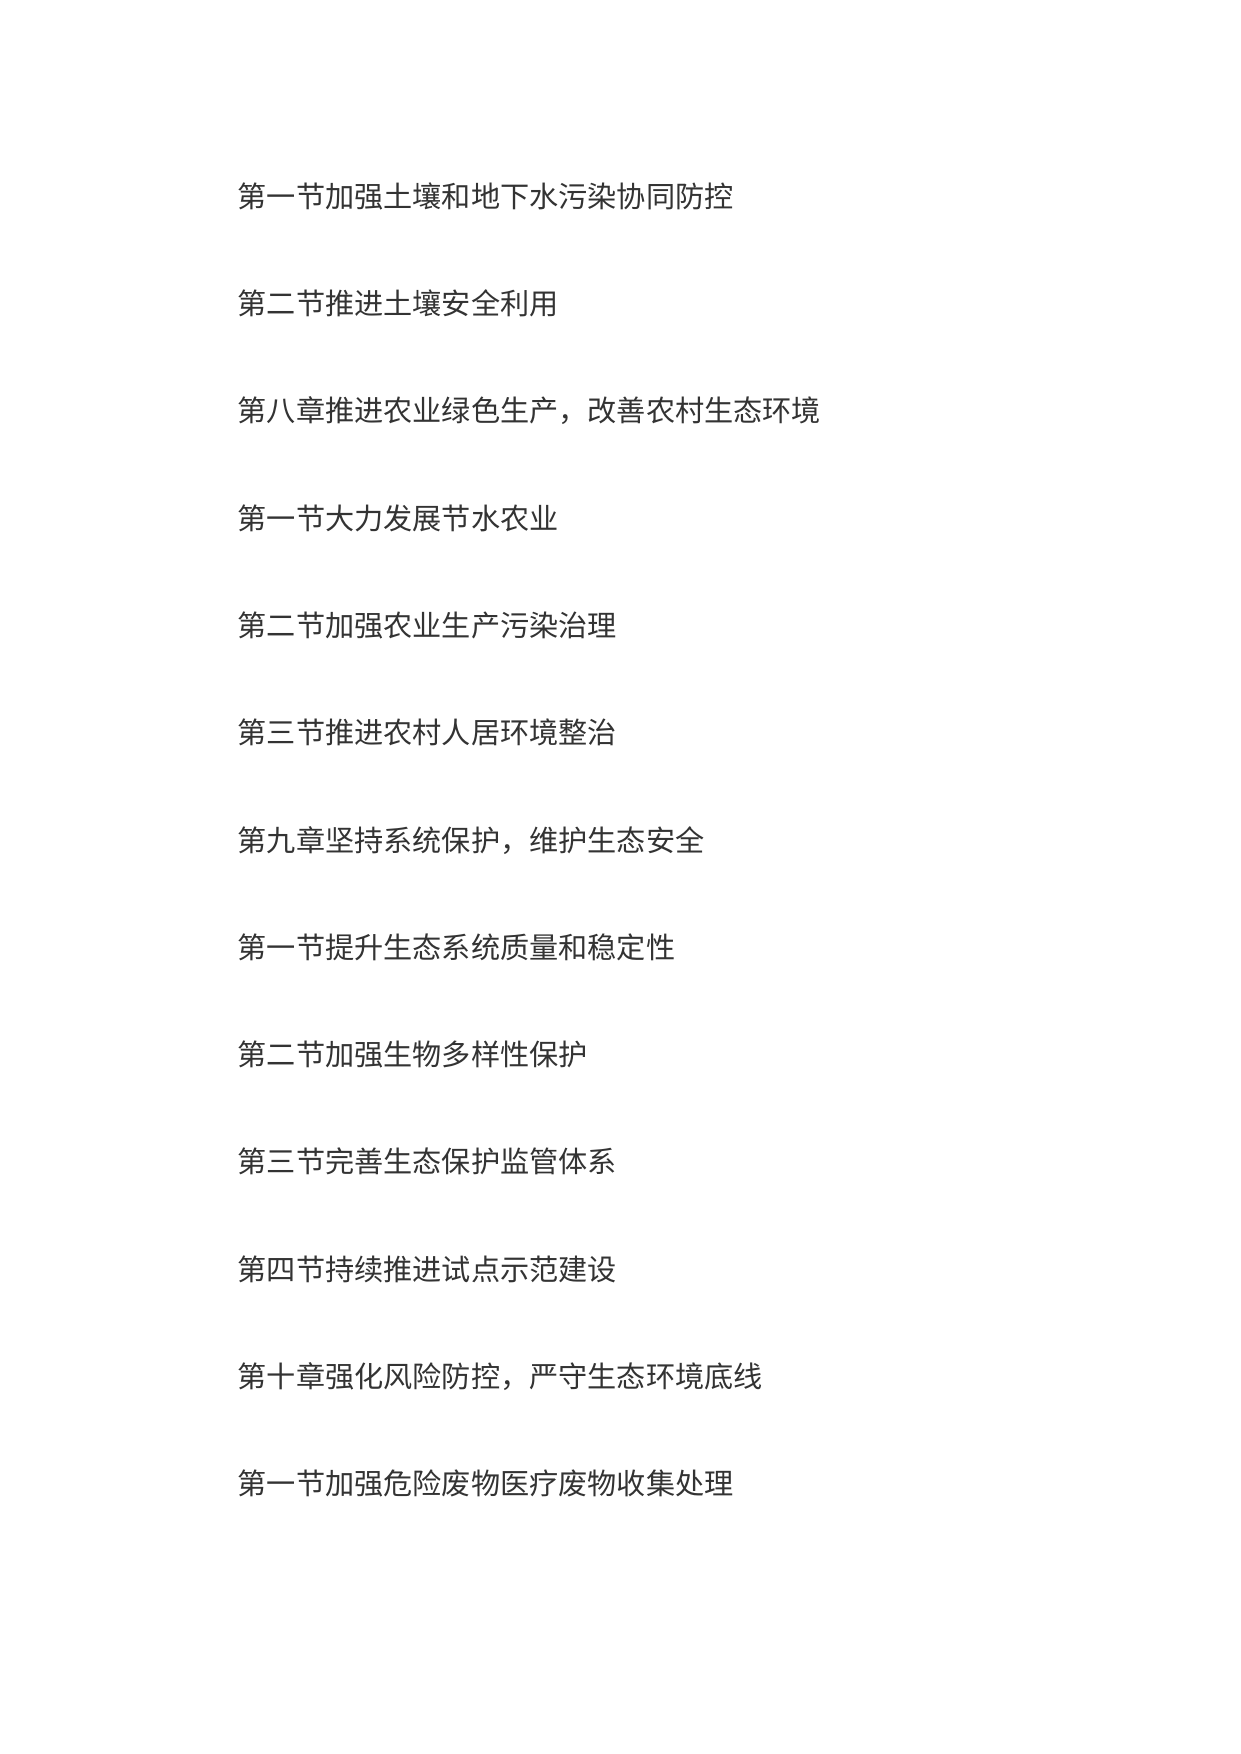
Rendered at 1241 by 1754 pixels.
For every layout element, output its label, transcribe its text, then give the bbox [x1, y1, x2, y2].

text 第二节加强农业生产污染治理 [187, 591, 1053, 656]
text 第四节持续推进试点示范建设 [187, 1235, 1053, 1300]
text 第十章强化风险防控，严守生态环境底线 [187, 1342, 1053, 1407]
text 第二节加强生物多样性保护 [187, 1020, 1053, 1085]
text 第一节加强危险废物医疗废物收集处理 [187, 1449, 1053, 1514]
text 第八章推进农业绿色生产，改善农村生态环境 [187, 377, 1053, 442]
text 第三节推进农村人居环境整治 [187, 698, 1053, 763]
text 第三节完善生态保护监管体系 [187, 1128, 1053, 1193]
text 第一节提升生态系统质量和稳定性 [187, 913, 1053, 978]
text 第二节推进土壤安全利用 [187, 269, 1053, 334]
text 第一节大力发展节水农业 [187, 484, 1053, 549]
text 第九章坚持系统保护，维护生态安全 [187, 806, 1053, 871]
text 第一节加强土壤和地下水污染协同防控 [187, 162, 1053, 227]
